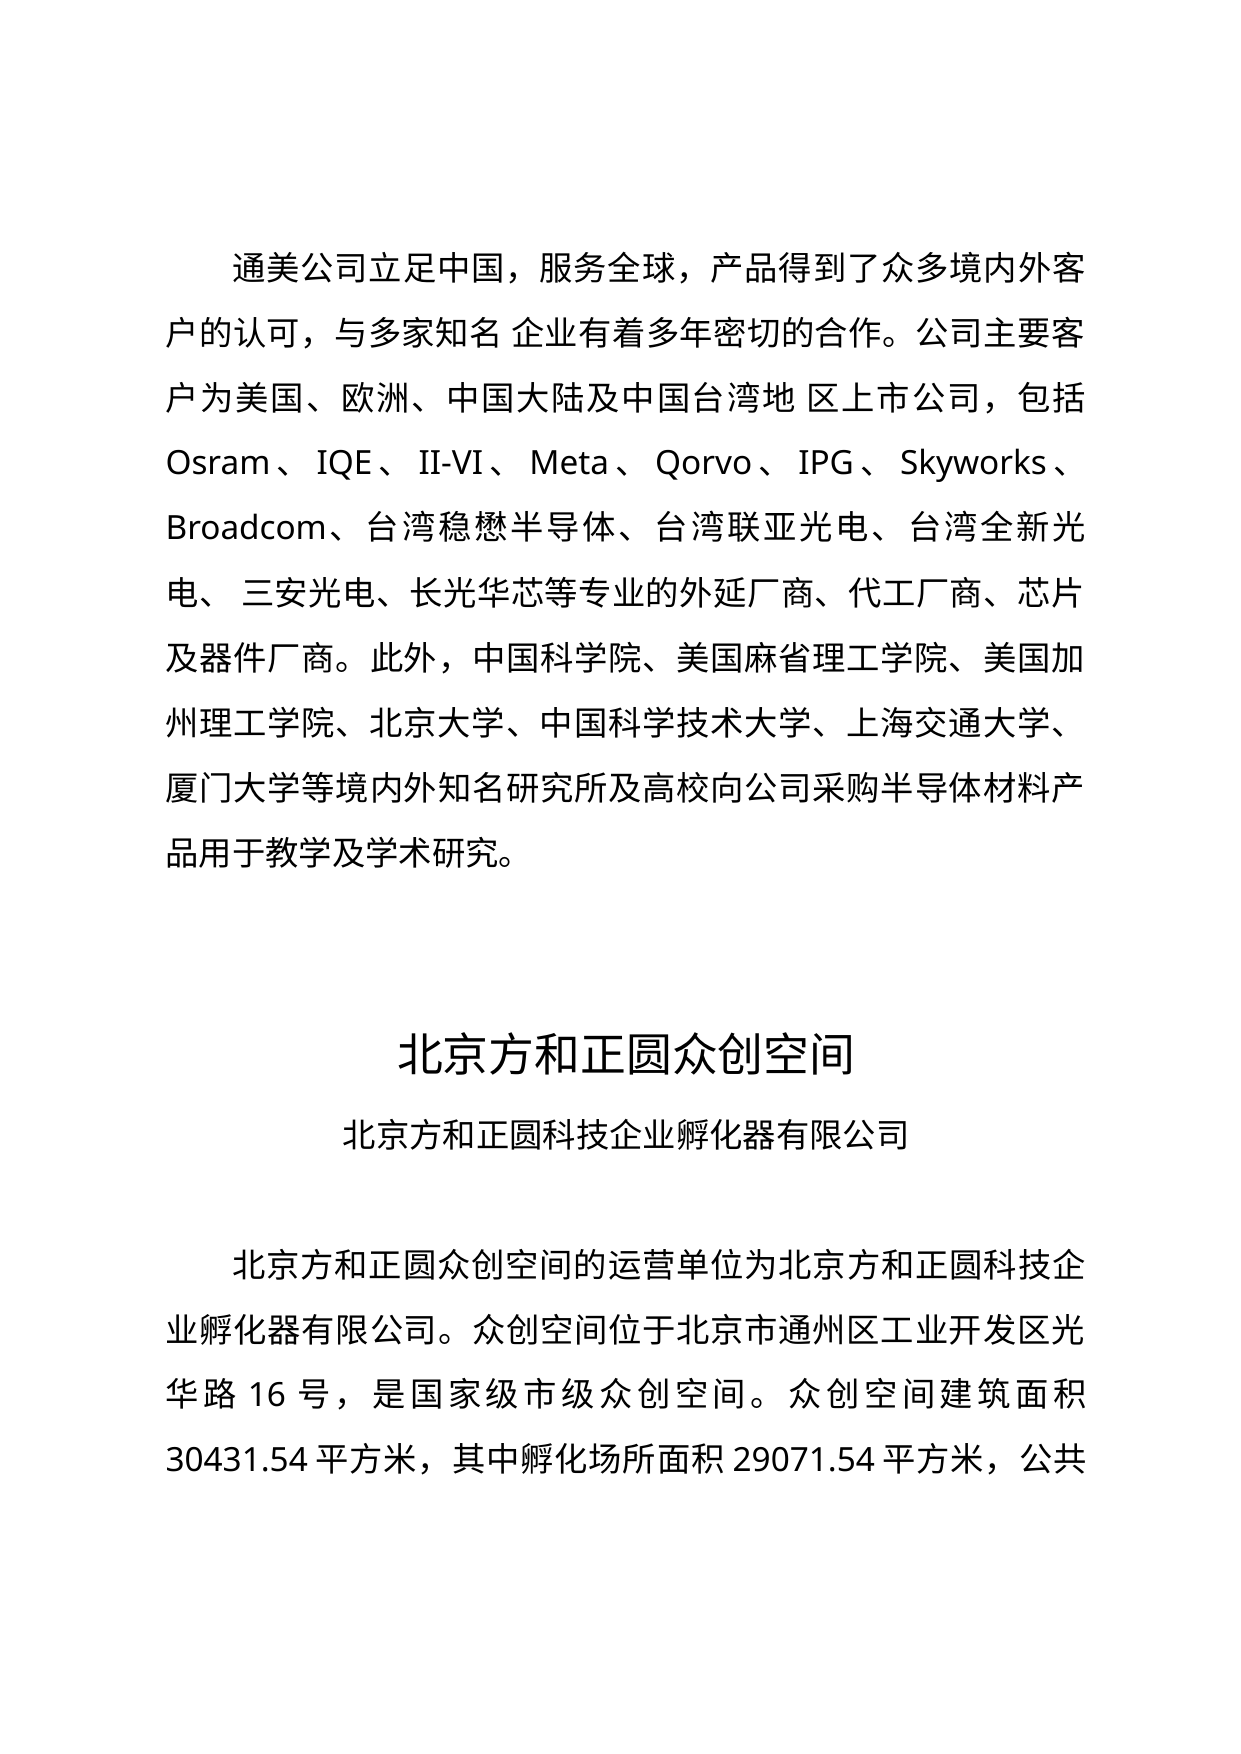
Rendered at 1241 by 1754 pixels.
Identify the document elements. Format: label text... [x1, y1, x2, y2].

text 北京方和正圆科技企业孵化器有限公司 [165, 1100, 1087, 1165]
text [165, 1230, 1087, 1490]
text 通美公司立足中国，服务全球，产品得到了众多境内外客户的认可，与多家知名 企业有着多年密切的合作。公司主要客户为美国、欧洲、中国大陆及中国台湾地 区上市公司，包括 Osram、IQE、II-VI、Meta、Qorvo、IPG、Skyworks、 Broadcom、台湾稳懋半导体、台湾联亚光电、台湾全新光电、 三安光电、长光华芯等专业的外延厂商、代工厂商、芯片及器件厂商。此外，中国科学院、美国麻省理工学院、美国加州理工学院、北京大学、中国科学技术大学、上海交通大学、厦门大学等境内外知名研究所及高校向公司采购半导体材料产品用于教学及学术研究。 [165, 233, 1087, 883]
text 北京方和正圆众创空间 [165, 1002, 1087, 1100]
